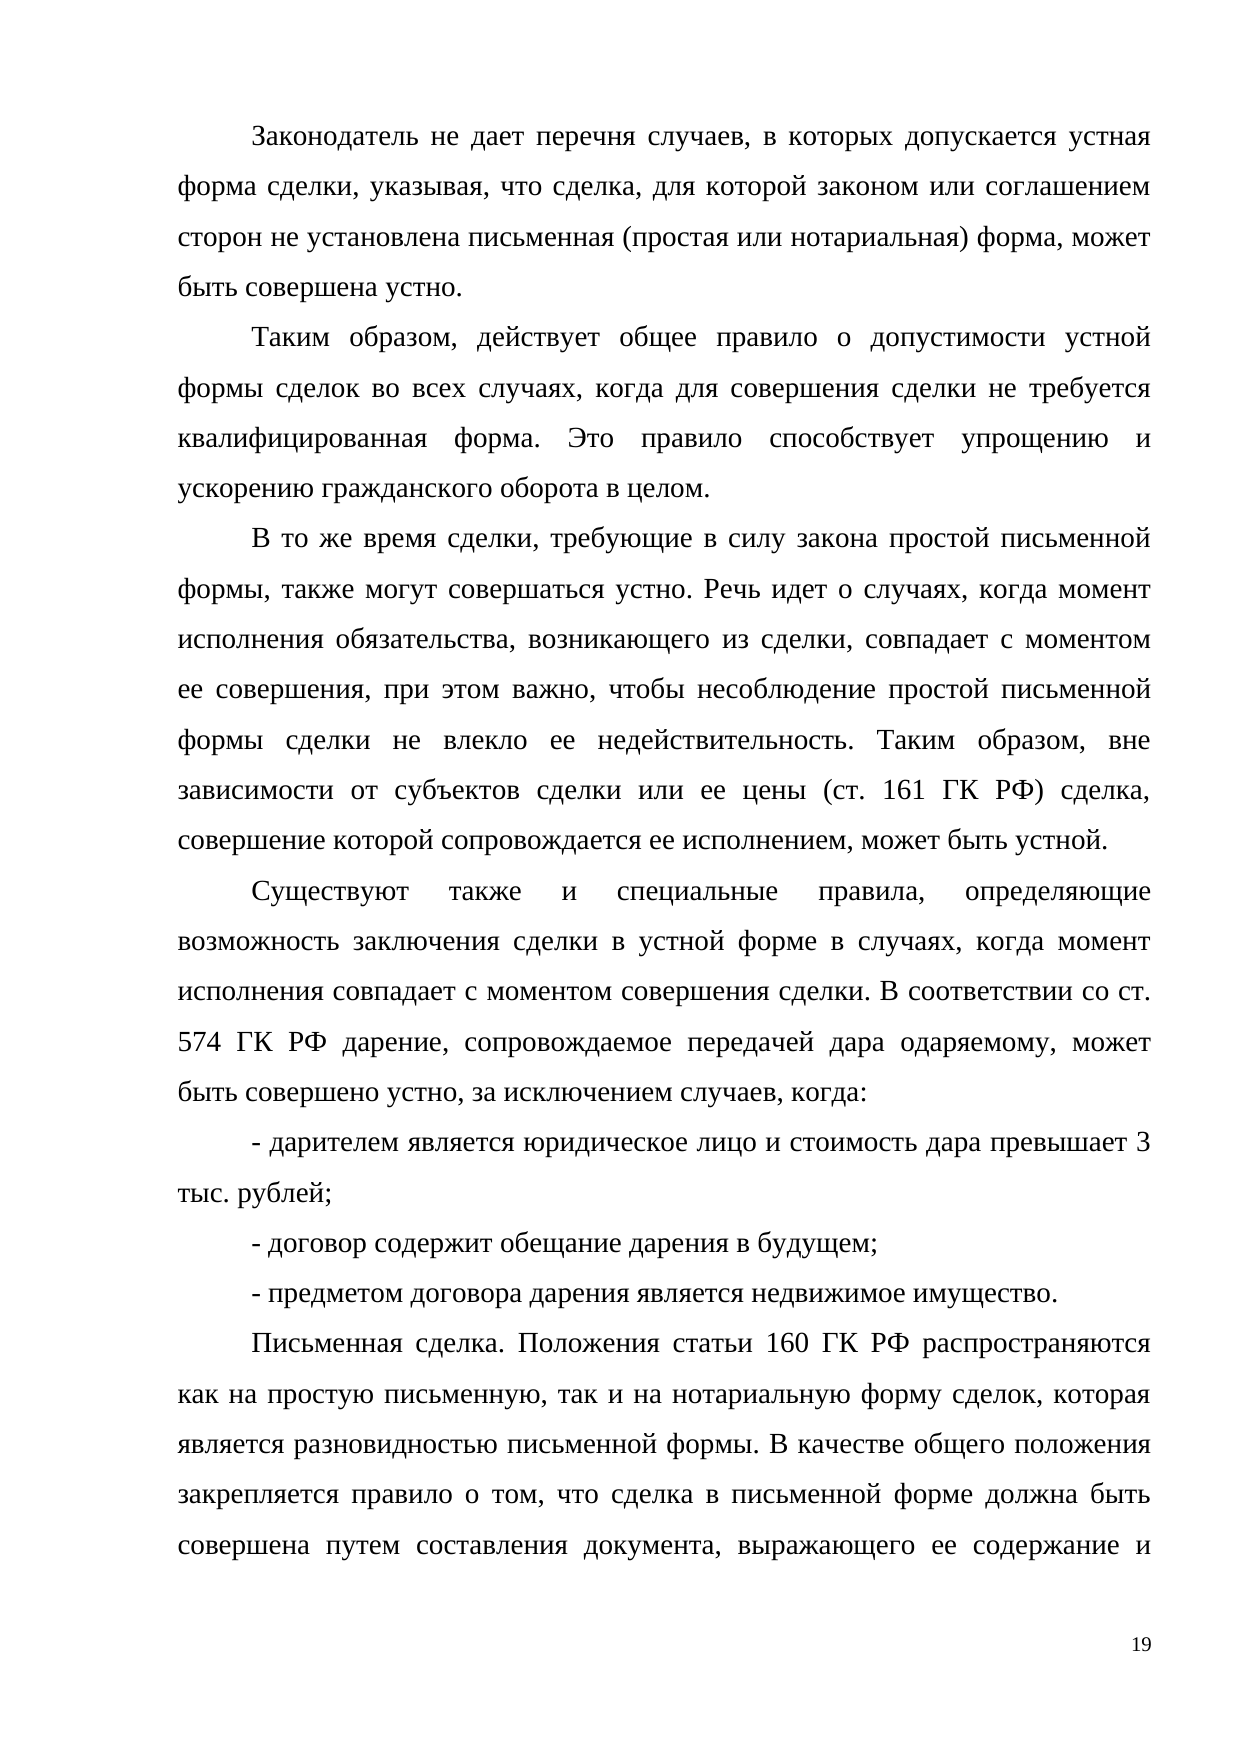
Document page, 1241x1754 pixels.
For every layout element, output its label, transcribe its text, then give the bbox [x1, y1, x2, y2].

text Таким образом, действует общее правило о допустимости устной формы сделок во всех случаях, когда для совершения сделки не требуется квалифицированная форма. Это правило способствует упрощению и ускорению гражданского оборота в целом. [177, 319, 1152, 504]
text - предметом договора дарения является недвижимое имущество. [177, 1275, 1152, 1309]
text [177, 1326, 1152, 1560]
text Законодатель не дает перечня случаев, в которых допускается устная форма сделки, указывая, что сделка, для которой законом или соглашением сторон не установлена письменная (простая или нотариальная) форма, может быть совершена устно. [177, 118, 1152, 303]
text - дарителем является юридическое лицо и стоимость дара превышает 3 тыс. рублей; [177, 1124, 1152, 1208]
text Существуют также и специальные правила, определяющие возможность заключения сделки в устной форме в случаях, когда момент исполнения совпадает с моментом совершения сделки. В соответствии со ст. 574 ГК РФ дарение, сопровождаемое передачей дара одаряемому, может быть совершено устно, за исключением случаев, когда: [177, 873, 1152, 1108]
text - договор содержит обещание дарения в будущем; [177, 1225, 1152, 1258]
text В то же время сделки, требующие в силу закона простой письменной формы, также могут совершаться устно. Речь идет о случаях, когда момент исполнения обязательства, возникающего из сделки, совпадает с моментом ее совершения, при этом важно, чтобы несоблюдение простой письменной формы сделки не влекло ее недействительность. Таким образом, вне зависимости от субъектов сделки или ее цены (ст. 161 ГК РФ) сделка, совершение которой сопровождается ее исполнением, может быть устной. [177, 521, 1152, 856]
